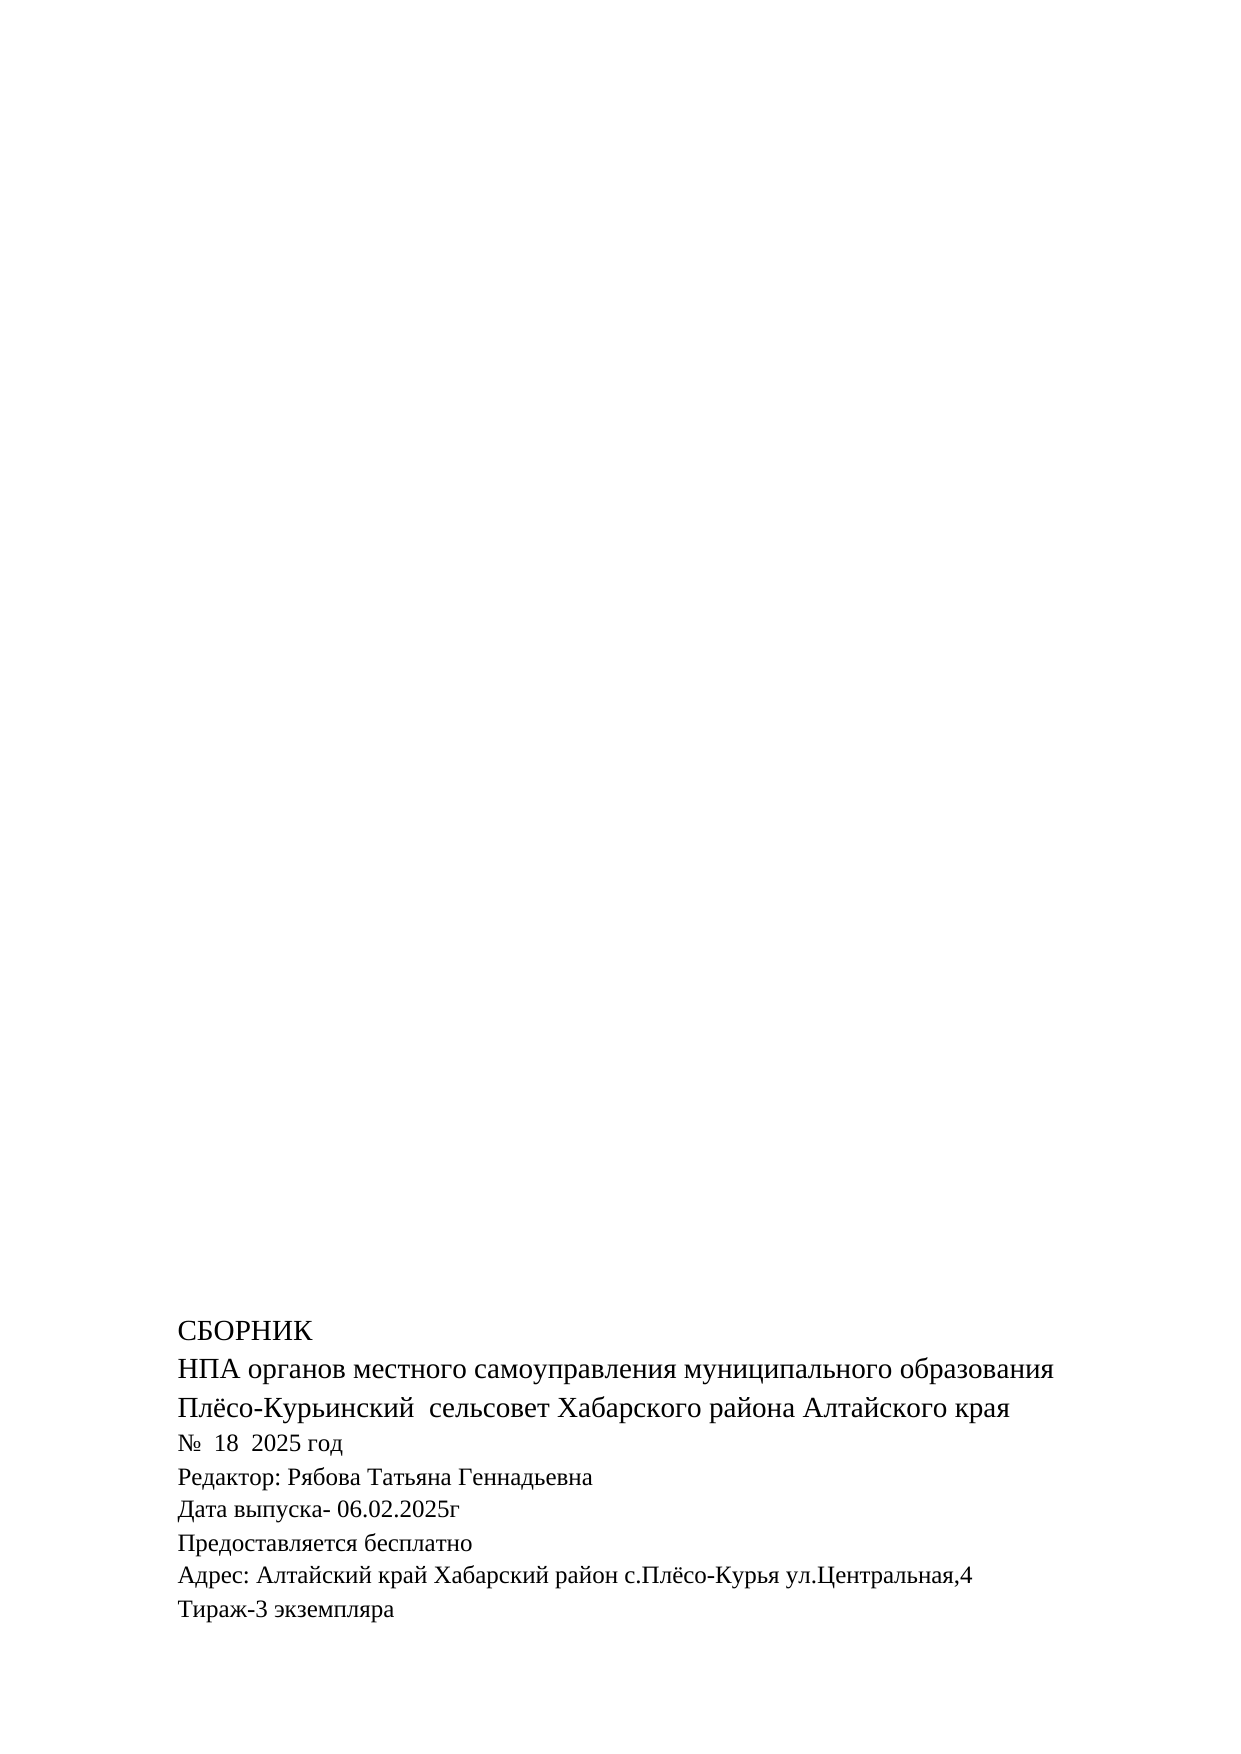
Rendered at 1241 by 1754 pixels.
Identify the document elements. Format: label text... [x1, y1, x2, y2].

text Плёсо-Курьинский сельсовет Хабарского района Алтайского края [177, 1390, 1152, 1423]
text Редактор: Рябова Татьяна Геннадьевна [177, 1462, 1152, 1490]
text Дата выпуска- 06.02.2025г [177, 1494, 1152, 1523]
text Тираж-3 экземпляра [177, 1594, 1152, 1622]
text СБОРНИК [177, 1313, 1152, 1346]
text НПА органов местного самоуправления муниципального образования [177, 1351, 1152, 1385]
text Предоставляется бесплатно [177, 1528, 1152, 1556]
text Адрес: Алтайский край Хабарский район с.Плёсо-Курья ул.Центральная,4 [177, 1561, 1152, 1589]
text № 18 2025 год [177, 1428, 1152, 1457]
